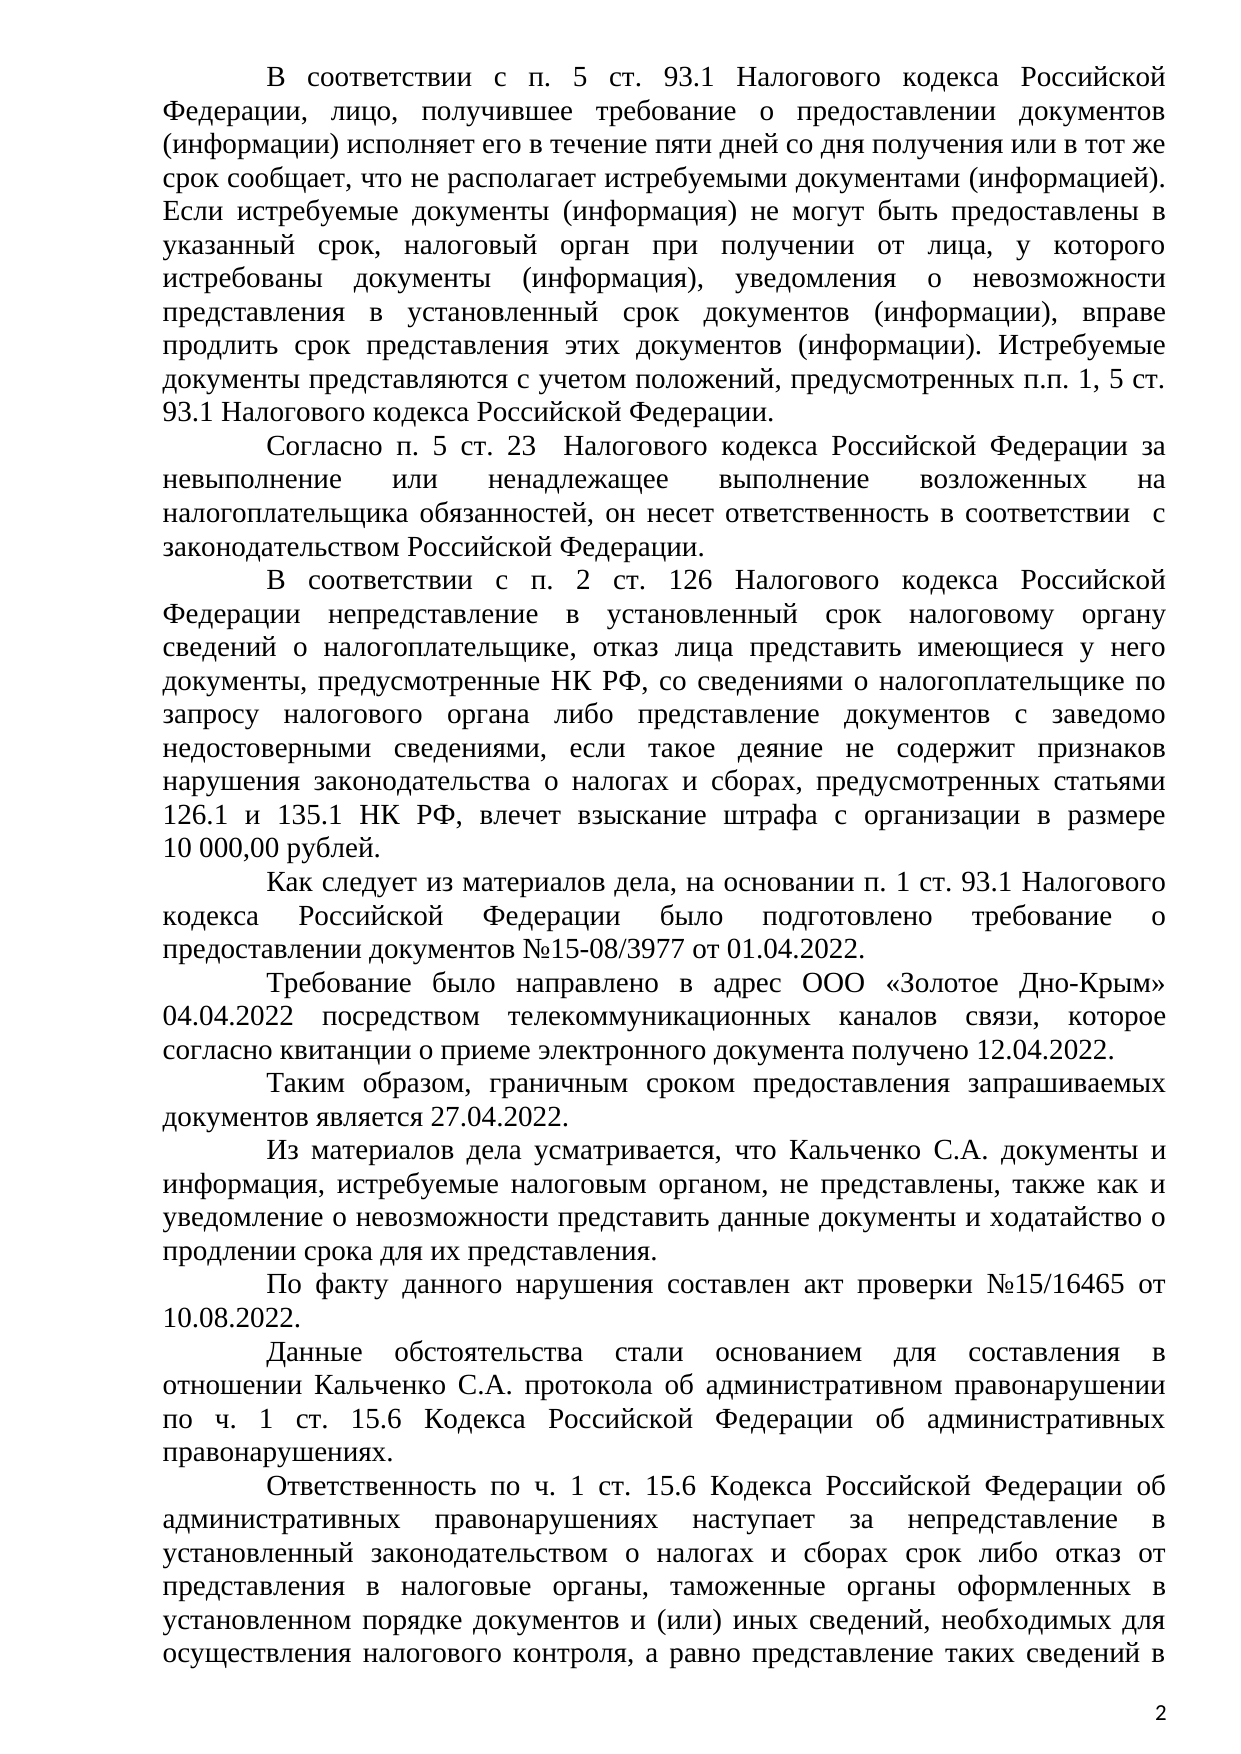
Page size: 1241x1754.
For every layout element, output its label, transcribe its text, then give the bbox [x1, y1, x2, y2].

text Согласно п. 5 ст. 23 Налогового кодекса Российской Федерации за невыполнение или ненадлежащее выполнение возложенных на налогоплательщика обязанностей, он несет ответственность в соответствии с законодательством Российской Федерации. [162, 428, 1167, 562]
text Из материалов дела усматривается, что Кальченко С.А. документы и информация, истребуемые налоговым органом, не представлены, также как и уведомление о невозможности представить данные документы и ходатайство о продлении срока для их представления. [162, 1132, 1167, 1267]
text Таким образом, граничным сроком предоставления запрашиваемых документов является 27.04.2022. [162, 1065, 1167, 1132]
text Как следует из материалов дела, на основании п. 1 ст. 93.1 Налогового кодекса Российской Федерации было подготовлено требование о предоставлении документов №15-08/3977 от 01.04.2022. [162, 864, 1167, 965]
text Требование было направлено в адрес ООО «Золотое Дно-Крым» 04.04.2022 посредством телекоммуникационных каналов связи, которое согласно квитанции о приеме электронного документа получено 12.04.2022. [162, 965, 1167, 1065]
text Данные обстоятельства стали основанием для составления в отношении Кальченко С.А. протокола об административном правонарушении по ч. 1 ст. 15.6 Кодекса Российской Федерации об административных правонарушениях. [162, 1334, 1167, 1468]
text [162, 1468, 1167, 1669]
text В соответствии с п. 2 ст. 126 Налогового кодекса Российской Федерации непредставление в установленный срок налоговому органу сведений о налогоплательщике, отказ лица представить имеющиеся у него документы, предусмотренные НК РФ, со сведениями о налогоплательщике по запросу налогового органа либо представление документов с заведомо недостоверными сведениями, если такое деяние не содержит признаков нарушения законодательства о налогах и сборах, предусмотренных статьями 126.1 и 135.1 НК РФ, влечет взыскание штрафа с организации в размере 10 000,00 рублей. [162, 562, 1167, 864]
text По факту данного нарушения составлен акт проверки №15/16465 от 10.08.2022. [162, 1267, 1167, 1334]
text В соответствии с п. 5 ст. 93.1 Налогового кодекса Российской Федерации, лицо, получившее требование о предоставлении документов (информации) исполняет его в течение пяти дней со дня получения или в тот же срок сообщает, что не располагает истребуемыми документами (информацией). Если истребуемые документы (информация) не могут быть предоставлены в указанный срок, налоговый орган при получении от лица, у которого истребованы документы (информация), уведомления о невозможности представления в установленный срок документов (информации), вправе продлить срок представления этих документов (информации). Истребуемые документы представляются с учетом положений, предусмотренных п.п. 1, 5 ст. 93.1 Налогового кодекса Российской Федерации. [162, 59, 1167, 428]
